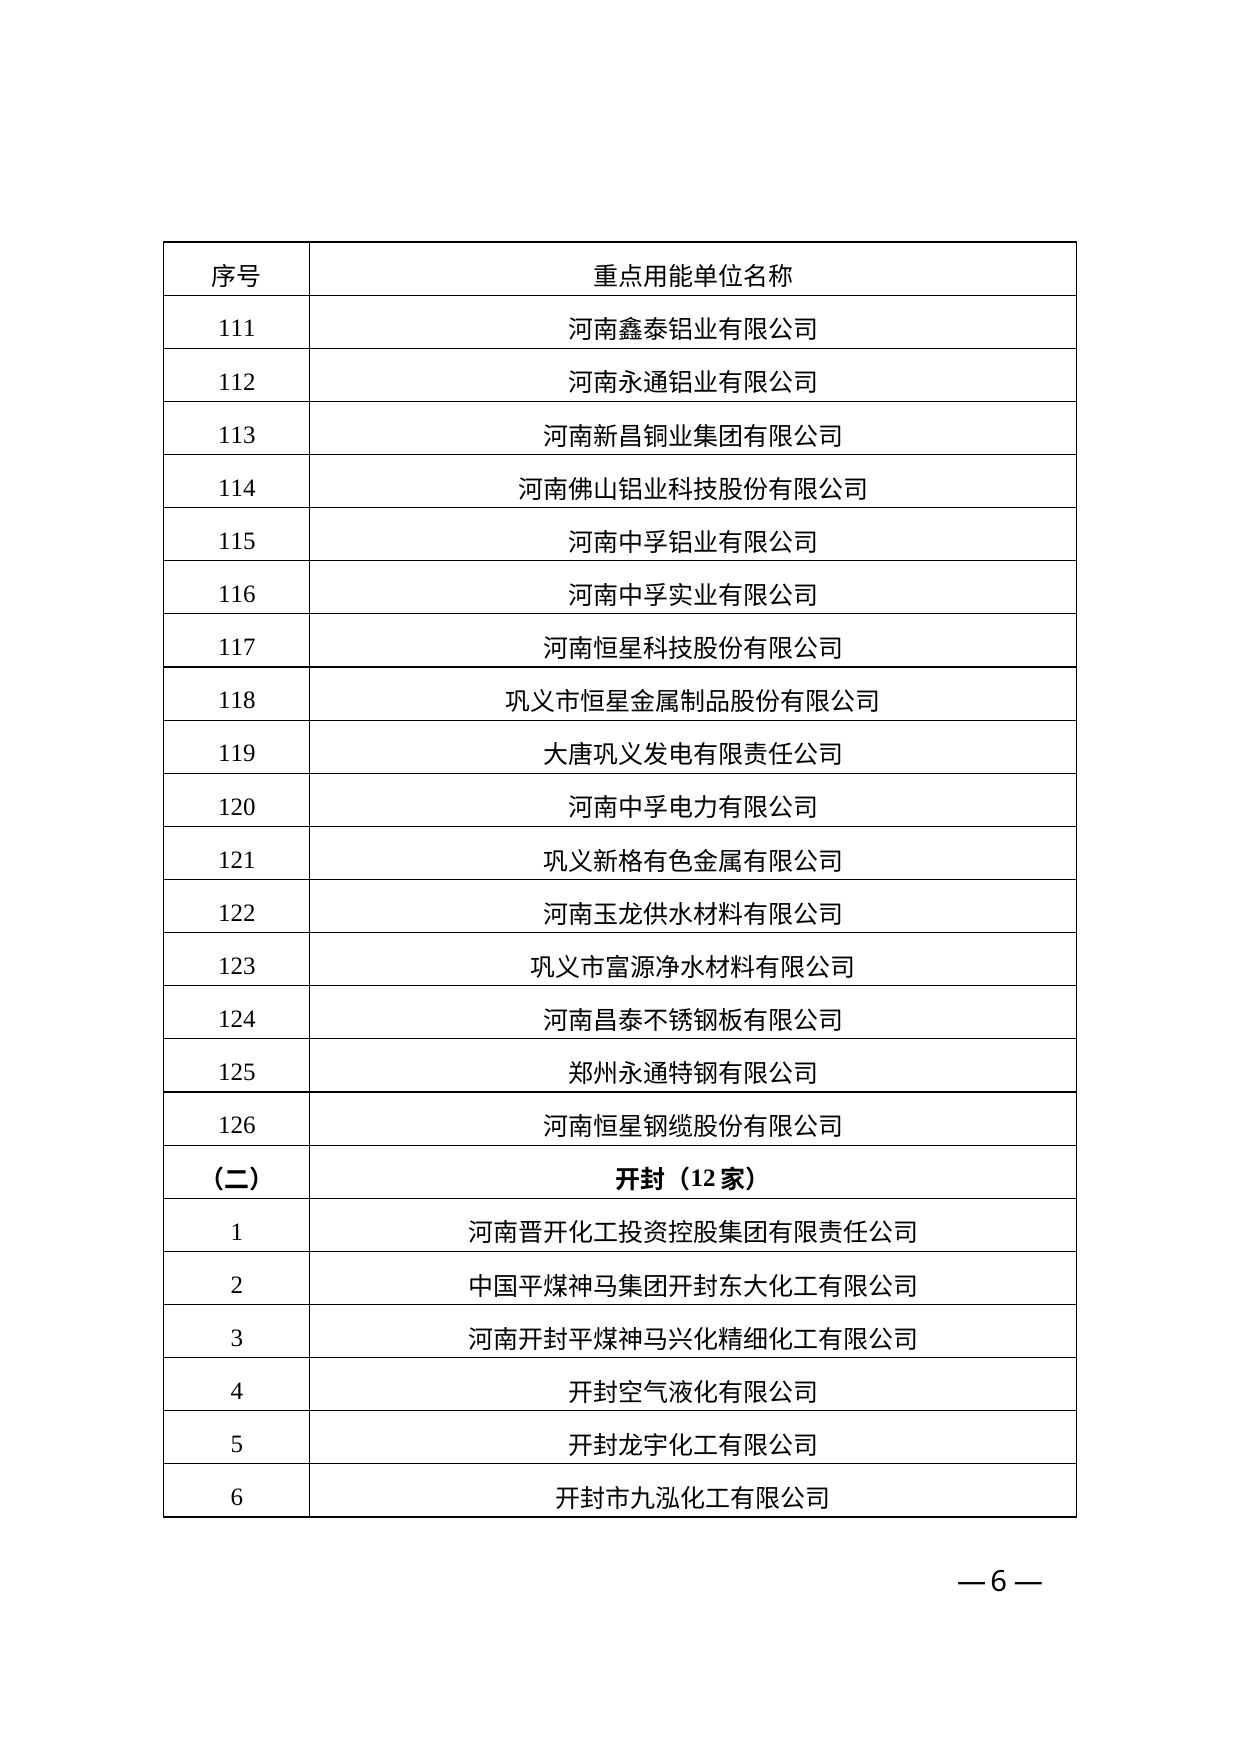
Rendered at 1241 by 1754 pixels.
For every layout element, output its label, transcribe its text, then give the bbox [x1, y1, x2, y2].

table_cell 河南中孚电力有限公司 [310, 774, 1076, 826]
table_cell 113 [164, 402, 309, 454]
table_cell 121 [164, 827, 309, 879]
table_cell 巩义市恒星金属制品股份有限公司 [310, 668, 1076, 719]
table_cell 河南永通铝业有限公司 [310, 349, 1076, 401]
table_cell 河南昌泰不锈钢板有限公司 [310, 986, 1076, 1038]
table_cell （二） [164, 1146, 309, 1198]
table_cell 河南恒星科技股份有限公司 [310, 614, 1076, 666]
table_cell 112 [164, 349, 309, 401]
table_cell 125 [164, 1039, 309, 1091]
table_cell 122 [164, 880, 309, 932]
table_cell 河南晋开化工投资控股集团有限责任公司 [310, 1199, 1076, 1251]
table_cell 大唐巩义发电有限责任公司 [310, 721, 1076, 773]
table_cell 中国平煤神马集团开封东大化工有限公司 [310, 1252, 1076, 1304]
table_cell 河南恒星钢缆股份有限公司 [310, 1093, 1076, 1144]
table_cell 4 [164, 1358, 309, 1410]
table_cell 118 [164, 668, 309, 719]
table_cell 河南新昌铜业集团有限公司 [310, 402, 1076, 454]
table_cell 河南佛山铝业科技股份有限公司 [310, 455, 1076, 507]
table_cell 开封空气液化有限公司 [310, 1358, 1076, 1410]
table_cell 河南中孚实业有限公司 [310, 561, 1076, 613]
table_cell 开封（12家） [310, 1146, 1076, 1198]
table_cell 巩义新格有色金属有限公司 [310, 827, 1076, 879]
table_cell 开封市九泓化工有限公司 [310, 1464, 1076, 1516]
table_cell 5 [164, 1411, 309, 1463]
table_cell 120 [164, 774, 309, 826]
table_cell 巩义市富源净水材料有限公司 [310, 933, 1076, 985]
table_header 重点用能单位名称 [310, 243, 1076, 294]
table_cell 6 [164, 1464, 309, 1516]
table_cell 117 [164, 614, 309, 666]
table_cell 河南开封平煤神马兴化精细化工有限公司 [310, 1305, 1076, 1357]
table_header 序号 [164, 243, 309, 294]
table_cell 124 [164, 986, 309, 1038]
table_cell 2 [164, 1252, 309, 1304]
table_cell 119 [164, 721, 309, 773]
table_cell 河南鑫泰铝业有限公司 [310, 296, 1076, 348]
table_cell 1 [164, 1199, 309, 1251]
table_cell 115 [164, 508, 309, 560]
table_cell 河南中孚铝业有限公司 [310, 508, 1076, 560]
table_cell 114 [164, 455, 309, 507]
table_cell 111 [164, 296, 309, 348]
table_cell 123 [164, 933, 309, 985]
table_cell 河南玉龙供水材料有限公司 [310, 880, 1076, 932]
table_cell 郑州永通特钢有限公司 [310, 1039, 1076, 1091]
table_cell 126 [164, 1093, 309, 1144]
table_cell 3 [164, 1305, 309, 1357]
table_cell 116 [164, 561, 309, 613]
table_cell 开封龙宇化工有限公司 [310, 1411, 1076, 1463]
